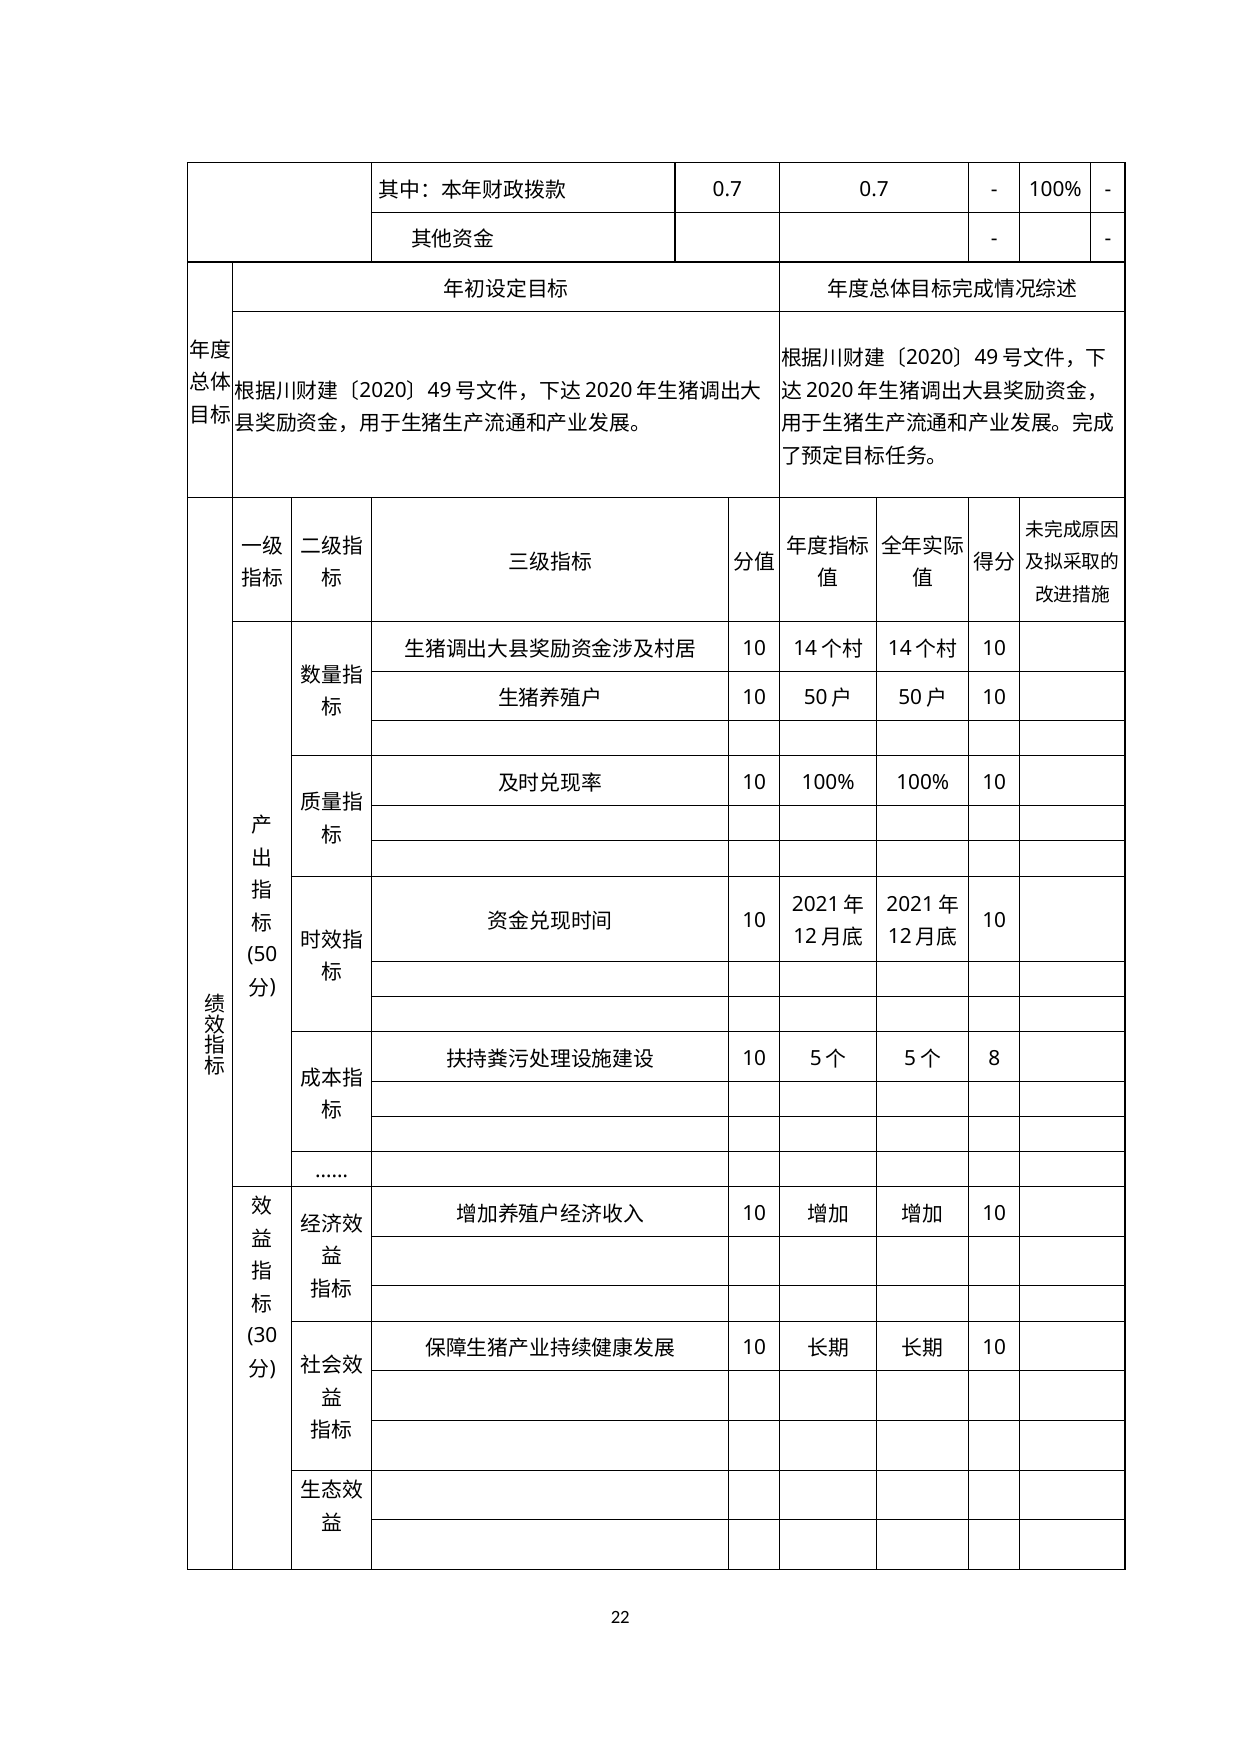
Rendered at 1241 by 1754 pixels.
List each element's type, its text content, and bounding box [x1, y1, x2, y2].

table_cell [1020, 672, 1124, 720]
table_cell 分值 [729, 498, 779, 621]
table_cell [780, 997, 876, 1031]
table_cell [372, 1371, 728, 1420]
table_cell 8 [969, 1032, 1019, 1081]
table_cell 10 [969, 1187, 1019, 1236]
table_cell [1020, 1322, 1124, 1370]
table_cell 其他资金 [372, 213, 674, 261]
table_cell [1020, 1520, 1124, 1569]
table_cell [780, 1082, 876, 1116]
table_cell 10 [969, 1322, 1019, 1370]
table_cell 三级指标 [372, 498, 728, 621]
table_cell 年度指标值 [780, 498, 876, 621]
table_cell [877, 1152, 968, 1186]
table_cell [372, 1520, 728, 1569]
table_cell 10 [729, 1187, 779, 1236]
table_cell [372, 806, 728, 840]
table_cell [877, 1471, 968, 1519]
table_cell 10 [729, 1032, 779, 1081]
table_cell [729, 997, 779, 1031]
table_cell [1020, 806, 1124, 840]
table_cell 增加 [877, 1187, 968, 1236]
table_cell 100% [1020, 163, 1090, 212]
table_cell [372, 721, 728, 755]
table_cell 50户 [780, 672, 876, 720]
table_cell 时效指标 [292, 877, 371, 1031]
table_cell [372, 1237, 728, 1285]
table_cell 生态效益 指标 [292, 1471, 371, 1569]
table_cell - [1091, 213, 1124, 261]
table_cell 产 出 指 标 (50分) [233, 622, 291, 1186]
table_cell 及时兑现率 [372, 756, 728, 805]
table_cell 生猪养殖户 [372, 672, 728, 720]
table_cell [877, 1371, 968, 1420]
table_cell 年度总体目标 [188, 263, 232, 497]
table_cell 社会效益 指标 [292, 1322, 371, 1469]
table_cell [780, 1237, 876, 1285]
table_cell 10 [969, 877, 1019, 961]
table_cell [1020, 1286, 1124, 1321]
table_cell [780, 1421, 876, 1469]
table_cell 100% [877, 756, 968, 805]
table_cell [780, 1371, 876, 1420]
table_cell 5个 [877, 1032, 968, 1081]
table_cell 14个村 [780, 622, 876, 671]
table_cell [1020, 1237, 1124, 1285]
table_cell [780, 962, 876, 996]
table_cell 绩效指标 [188, 498, 232, 1569]
table_cell 资金兑现时间 [372, 877, 728, 961]
table_cell [877, 1286, 968, 1321]
table_cell [1020, 962, 1124, 996]
table_cell 其中：本年财政拨款 [372, 163, 674, 212]
table_cell 长期 [877, 1322, 968, 1370]
table_cell [729, 1471, 779, 1519]
table_cell 2021年12月底 [877, 877, 968, 961]
table_cell 全年实际值 [877, 498, 968, 621]
table_cell [780, 806, 876, 840]
table_cell [969, 1237, 1019, 1285]
table_cell [780, 1117, 876, 1151]
table_cell 5个 [780, 1032, 876, 1081]
table_cell [1020, 1421, 1124, 1469]
table_cell [1020, 721, 1124, 755]
table_cell 年度总体目标完成情况综述 [780, 263, 1124, 311]
table_cell [1020, 1471, 1124, 1519]
table_cell [969, 997, 1019, 1031]
table_cell - [1091, 163, 1124, 212]
table_cell [729, 1286, 779, 1321]
table_cell [729, 806, 779, 840]
table_cell 效 益 指 标 (30分) [233, 1187, 291, 1569]
table_cell [1020, 1117, 1124, 1151]
table_cell 0.7 [676, 163, 779, 212]
table_cell [877, 1421, 968, 1469]
table_cell 增加养殖户经济收入 [372, 1187, 728, 1236]
table_cell 10 [969, 756, 1019, 805]
table_cell [372, 997, 728, 1031]
table_cell 50户 [877, 672, 968, 720]
table_cell [372, 1286, 728, 1321]
table_cell - [969, 213, 1019, 261]
table_cell [729, 721, 779, 755]
table_cell [969, 841, 1019, 876]
table_cell [729, 1237, 779, 1285]
table_cell [372, 1082, 728, 1116]
table_cell [372, 1471, 728, 1519]
table_cell 10 [729, 877, 779, 961]
table_cell 10 [729, 756, 779, 805]
table_cell 扶持粪污处理设施建设 [372, 1032, 728, 1081]
table_cell [1020, 1187, 1124, 1236]
table_cell [729, 841, 779, 876]
table_cell [1020, 622, 1124, 671]
table_cell [969, 721, 1019, 755]
table_cell 0.7 [780, 163, 968, 212]
table_cell …… [292, 1152, 371, 1186]
table_cell [1020, 1032, 1124, 1081]
table_cell 生猪调出大县奖励资金涉及村居 [372, 622, 728, 671]
table_cell [372, 1421, 728, 1469]
table_cell [969, 1082, 1019, 1116]
table_cell [969, 1117, 1019, 1151]
table_cell [1020, 213, 1090, 261]
table_cell [729, 1082, 779, 1116]
table_cell [969, 1471, 1019, 1519]
table_cell 2021年12月底 [780, 877, 876, 961]
table_cell [1020, 756, 1124, 805]
table_cell [780, 841, 876, 876]
table_cell [372, 962, 728, 996]
table_cell 根据川财建〔2020〕49号文件，下达2020年生猪调出大县奖励资金，用于生猪生产流通和产业发展。 [233, 312, 779, 497]
table_cell 数量指标 [292, 622, 371, 755]
table_cell [676, 213, 779, 261]
table_cell [1020, 997, 1124, 1031]
table_cell [729, 962, 779, 996]
table_cell [969, 1371, 1019, 1420]
table_cell 10 [969, 622, 1019, 671]
table_cell [969, 1421, 1019, 1469]
table_cell [1020, 1082, 1124, 1116]
table_cell [729, 1117, 779, 1151]
table_cell [969, 1286, 1019, 1321]
table_cell [780, 213, 968, 261]
table_cell [372, 841, 728, 876]
table_cell [1020, 841, 1124, 876]
table_cell [729, 1152, 779, 1186]
table_cell 成本指标 [292, 1032, 371, 1151]
table_cell - [969, 163, 1019, 212]
table_cell [780, 1520, 876, 1569]
table_cell [780, 1471, 876, 1519]
table_cell [729, 1371, 779, 1420]
table_cell [372, 1117, 728, 1151]
table_cell 年初设定目标 [233, 263, 779, 311]
table_cell [877, 721, 968, 755]
table_cell 质量指标 [292, 756, 371, 876]
table_cell [729, 1421, 779, 1469]
table_cell [1020, 1152, 1124, 1186]
table_cell [877, 1082, 968, 1116]
table_cell 10 [729, 672, 779, 720]
table_cell 14个村 [877, 622, 968, 671]
table_cell 长期 [780, 1322, 876, 1370]
table_cell [969, 1152, 1019, 1186]
table_cell 10 [729, 1322, 779, 1370]
table_cell [877, 1237, 968, 1285]
table_cell [877, 997, 968, 1031]
table_cell 得分 [969, 498, 1019, 621]
table_cell [877, 1117, 968, 1151]
table_cell [780, 721, 876, 755]
table_cell 根据川财建〔2020〕49号文件，下达2020年生猪调出大县奖励资金，用于生猪生产流通和产业发展。完成了预定目标任务。 [780, 312, 1124, 497]
table_cell [877, 841, 968, 876]
table_cell [969, 962, 1019, 996]
table_cell 保障生猪产业持续健康发展 [372, 1322, 728, 1370]
table_cell 100% [780, 756, 876, 805]
table_cell 增加 [780, 1187, 876, 1236]
table_cell [877, 806, 968, 840]
table_cell [1020, 1371, 1124, 1420]
table_cell 经济效益 指标 [292, 1187, 371, 1321]
table_cell [729, 1520, 779, 1569]
table_cell [780, 1286, 876, 1321]
table_cell 10 [969, 672, 1019, 720]
table_cell [780, 1152, 876, 1186]
table_cell 一级 指标 [233, 498, 291, 621]
table_cell 二级指标 [292, 498, 371, 621]
table_cell [1020, 877, 1124, 961]
table_cell [877, 962, 968, 996]
table_cell [877, 1520, 968, 1569]
table_cell [969, 806, 1019, 840]
table_cell [372, 1152, 728, 1186]
table_cell 10 [729, 622, 779, 671]
table_cell 未完成原因及拟采取的改进措施 [1020, 498, 1124, 621]
table_cell [969, 1520, 1019, 1569]
